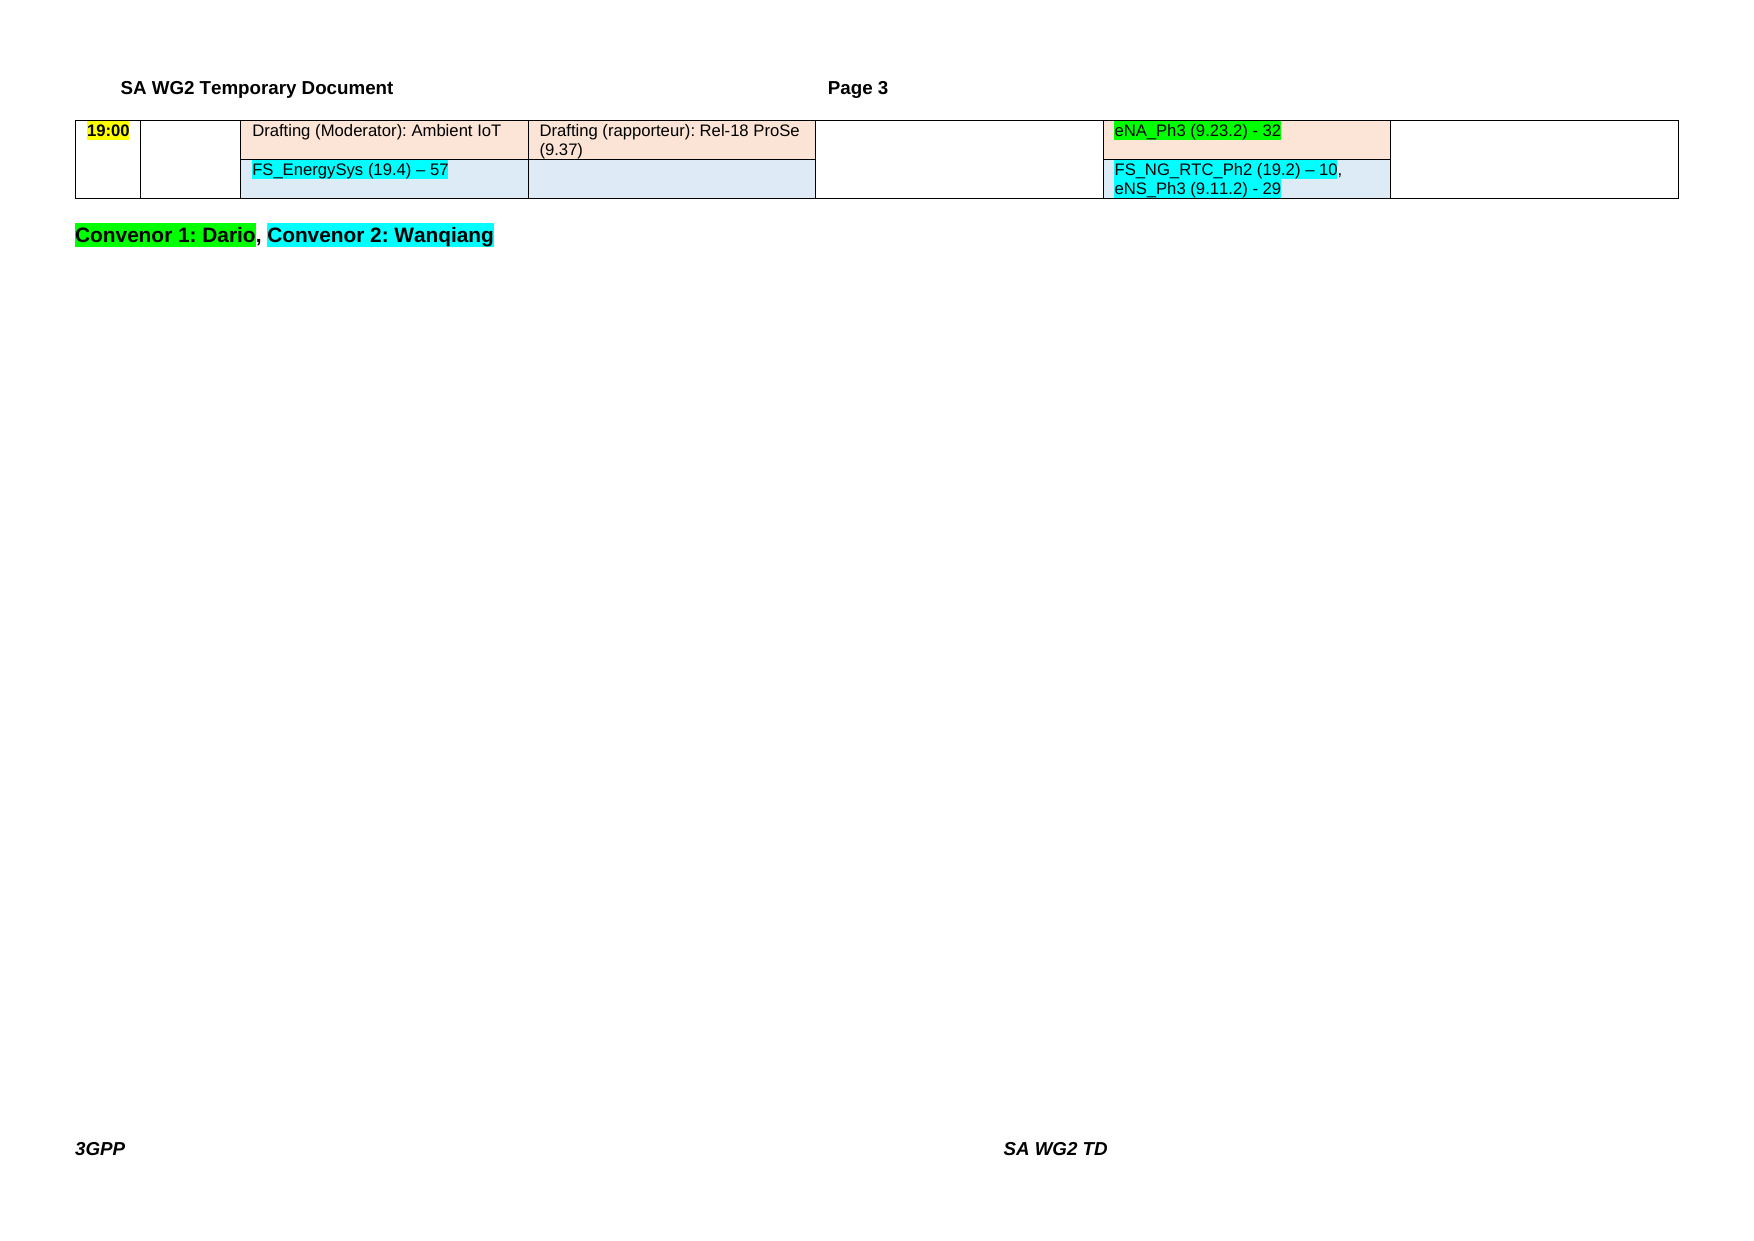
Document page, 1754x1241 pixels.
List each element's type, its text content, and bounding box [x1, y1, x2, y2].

table_cell [529, 160, 815, 198]
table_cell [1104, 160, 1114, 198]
table_cell eNA_Ph3 (9.23.2) - 32 [1104, 121, 1390, 159]
table_cell Drafting (Moderator): Ambient IoT [241, 121, 528, 159]
table_cell Q5 [141, 121, 240, 198]
table_cell FS_EnergySys (19.4) – 57 [241, 160, 528, 198]
text Convenor 1: Dario, Convenor 2: Wanqiang [75, 199, 1679, 247]
table_cell FS_NG_RTC_Ph2 (19.2) – 10, eNS_Ph3 (9.11.2) - 29 [1281, 160, 1390, 198]
table_cell 17:40 to 19:00 [76, 121, 140, 198]
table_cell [816, 121, 1103, 198]
table_cell Drafting (rapporteur): Rel-18 ProSe (9.37) [529, 121, 815, 159]
